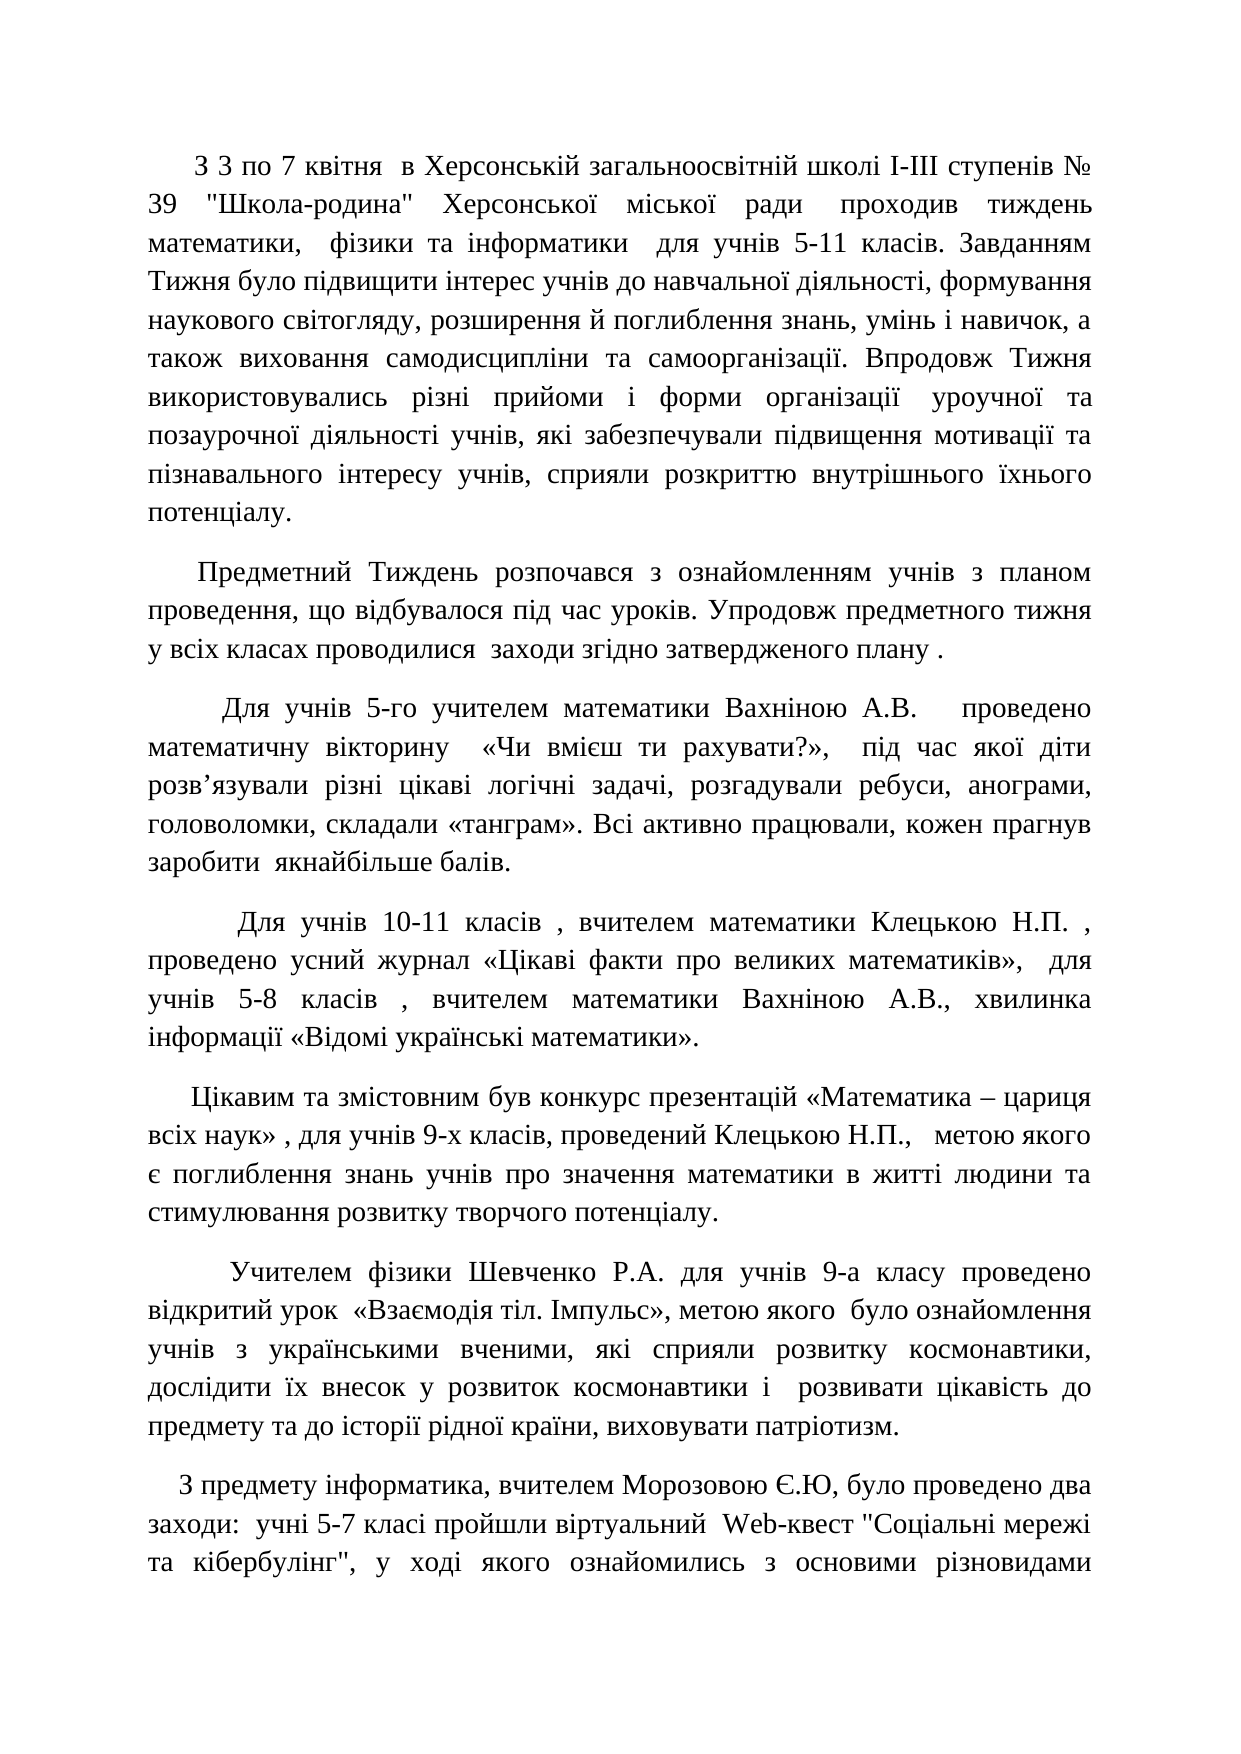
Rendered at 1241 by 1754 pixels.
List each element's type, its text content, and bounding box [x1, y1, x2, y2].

text Для учнів 10-11 класів , вчителем математики Клецькою Н.П. , проведено усний журнал «Цікаві факти про великих математиків», для учнів 5-8 класів , вчителем математики Вахніною А.В., хвилинка інформації «Відомі українські математики». [148, 904, 1093, 1053]
text Для учнів 5-го учителем математики Вахніною А.В. проведено математичну вікторину «Чи вмієш ти рахувати?», під час якої діти розв’язували різні цікаві логічні задачі, розгадували ребуси, анограми, головоломки, складали «танграм». Всі активно працювали, кожен прагнув заробити якнайбільше балів. [148, 690, 1093, 878]
text Цікавим та змістовним був конкурс презентацій «Математика – цариця всіх наук» , для учнів 9-х класів, проведений Клецькою Н.П., метою якого є поглиблення знань учнів про значення математики в житті людини та стимулювання розвитку творчого потенціалу. [148, 1079, 1093, 1228]
text З 3 по 7 квітня в Херсонській загальноосвітній школі І-ІІІ ступенів № 39 "Школа-родина" Херсонської міської ради проходив тиждень математики, фізики та інформатики для учнів 5-11 класів. Завданням Тижня було підвищити інтерес учнів до навчальної діяльності, формування наукового світогляду, розширення й поглиблення знань, умінь і навичок, а також виховання самодисципліни та самоорганізації. Впродовж Тижня використовувались різні прийоми і форми організації уроучної та позаурочної діяльності учнів, які забезпечували підвищення мотивації та пізнавального інтересу учнів, сприяли розкриттю внутрішнього їхнього потенціалу. [148, 148, 1093, 528]
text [148, 1467, 1093, 1578]
text Учителем фізики Шевченко Р.А. для учнів 9-а класу проведено відкритий урок «Взаємодія тіл. Імпульс», метою якого було ознайомлення учнів з українськими вченими, які сприяли розвитку космонавтики, дослідити їх внесок у розвиток космонавтики і розвивати цікавість до предмету та до історії рідної країни, виховувати патріотизм. [148, 1254, 1093, 1442]
text Предметний Тиждень розпочався з ознайомленням учнів з планом проведення, що відбувалося під час уроків. Упродовж предметного тижня у всіх класах проводилися заходи згідно затвердженого плану . [148, 554, 1093, 664]
